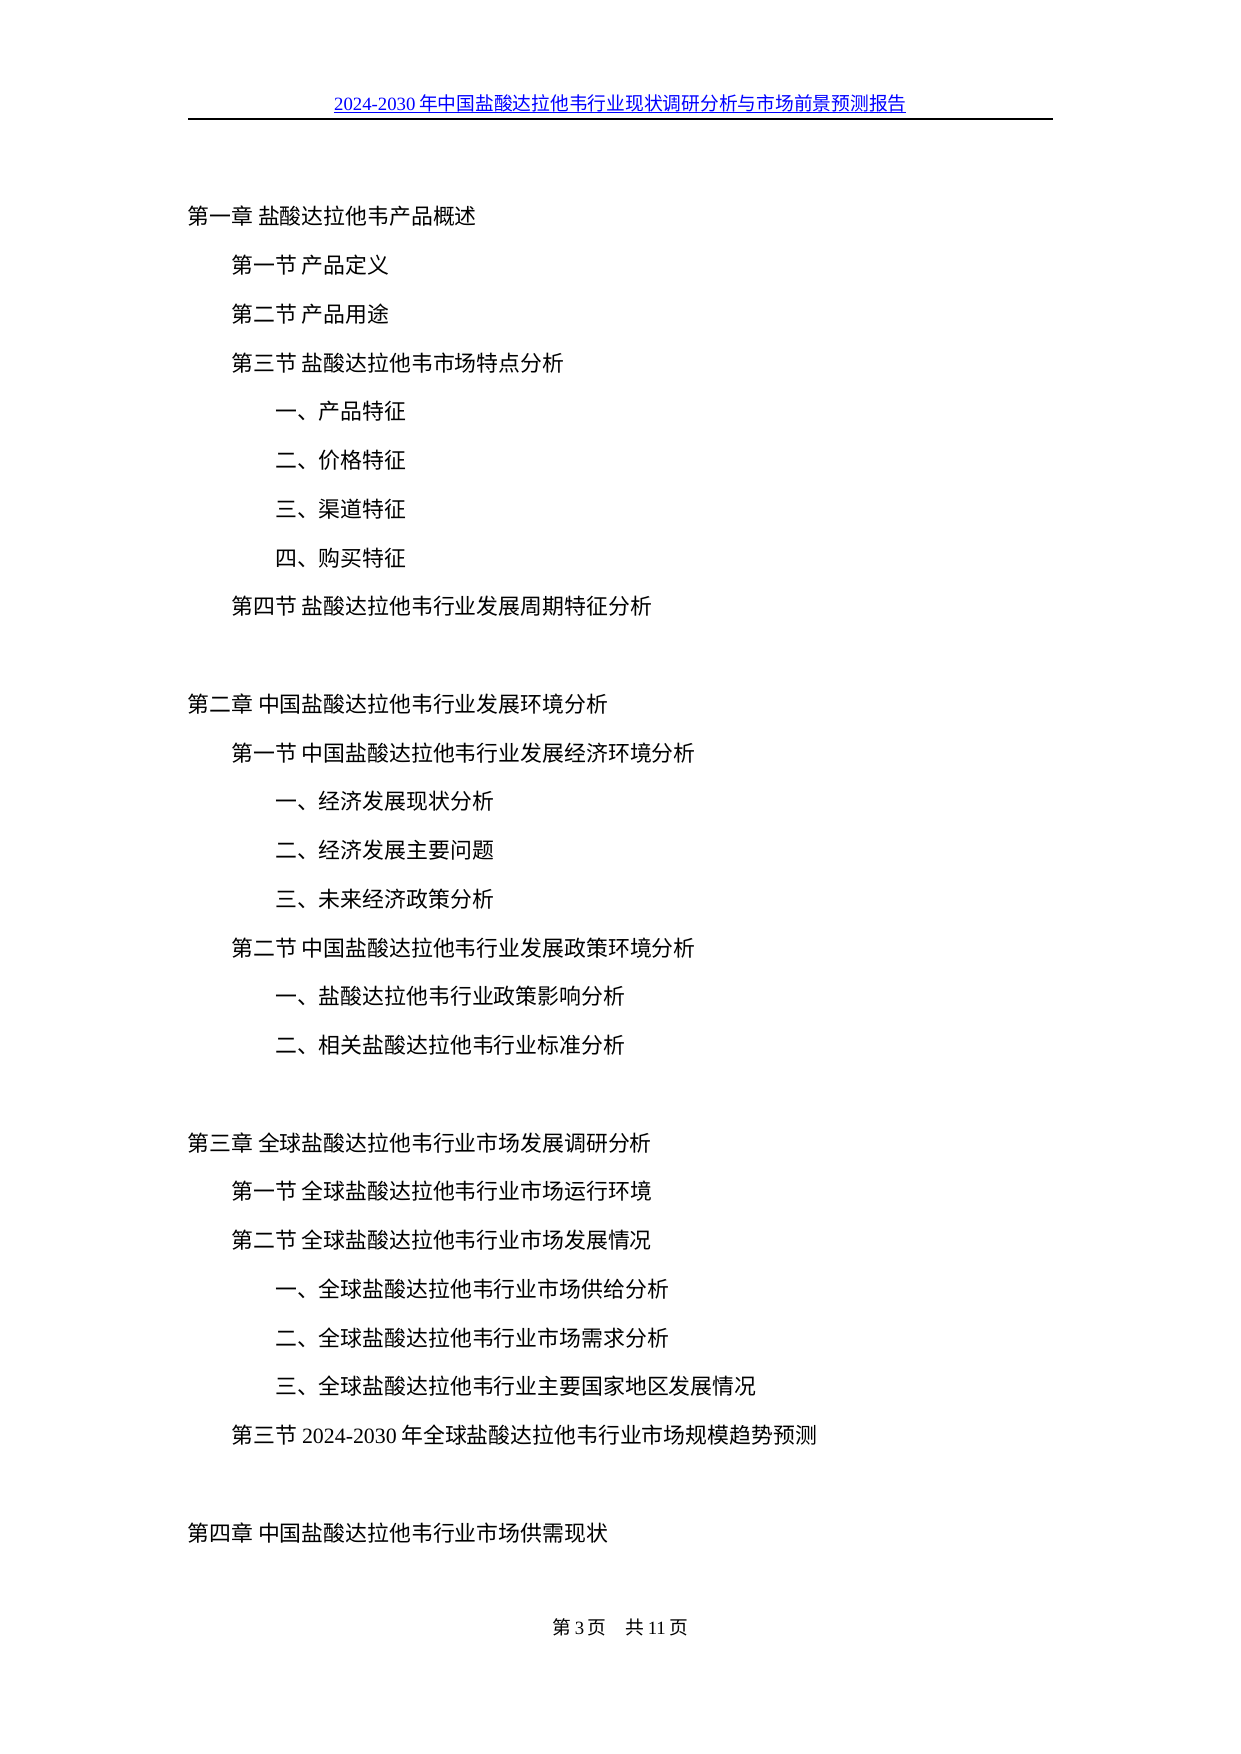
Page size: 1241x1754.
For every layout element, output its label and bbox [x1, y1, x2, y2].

text [187, 150, 1053, 1548]
